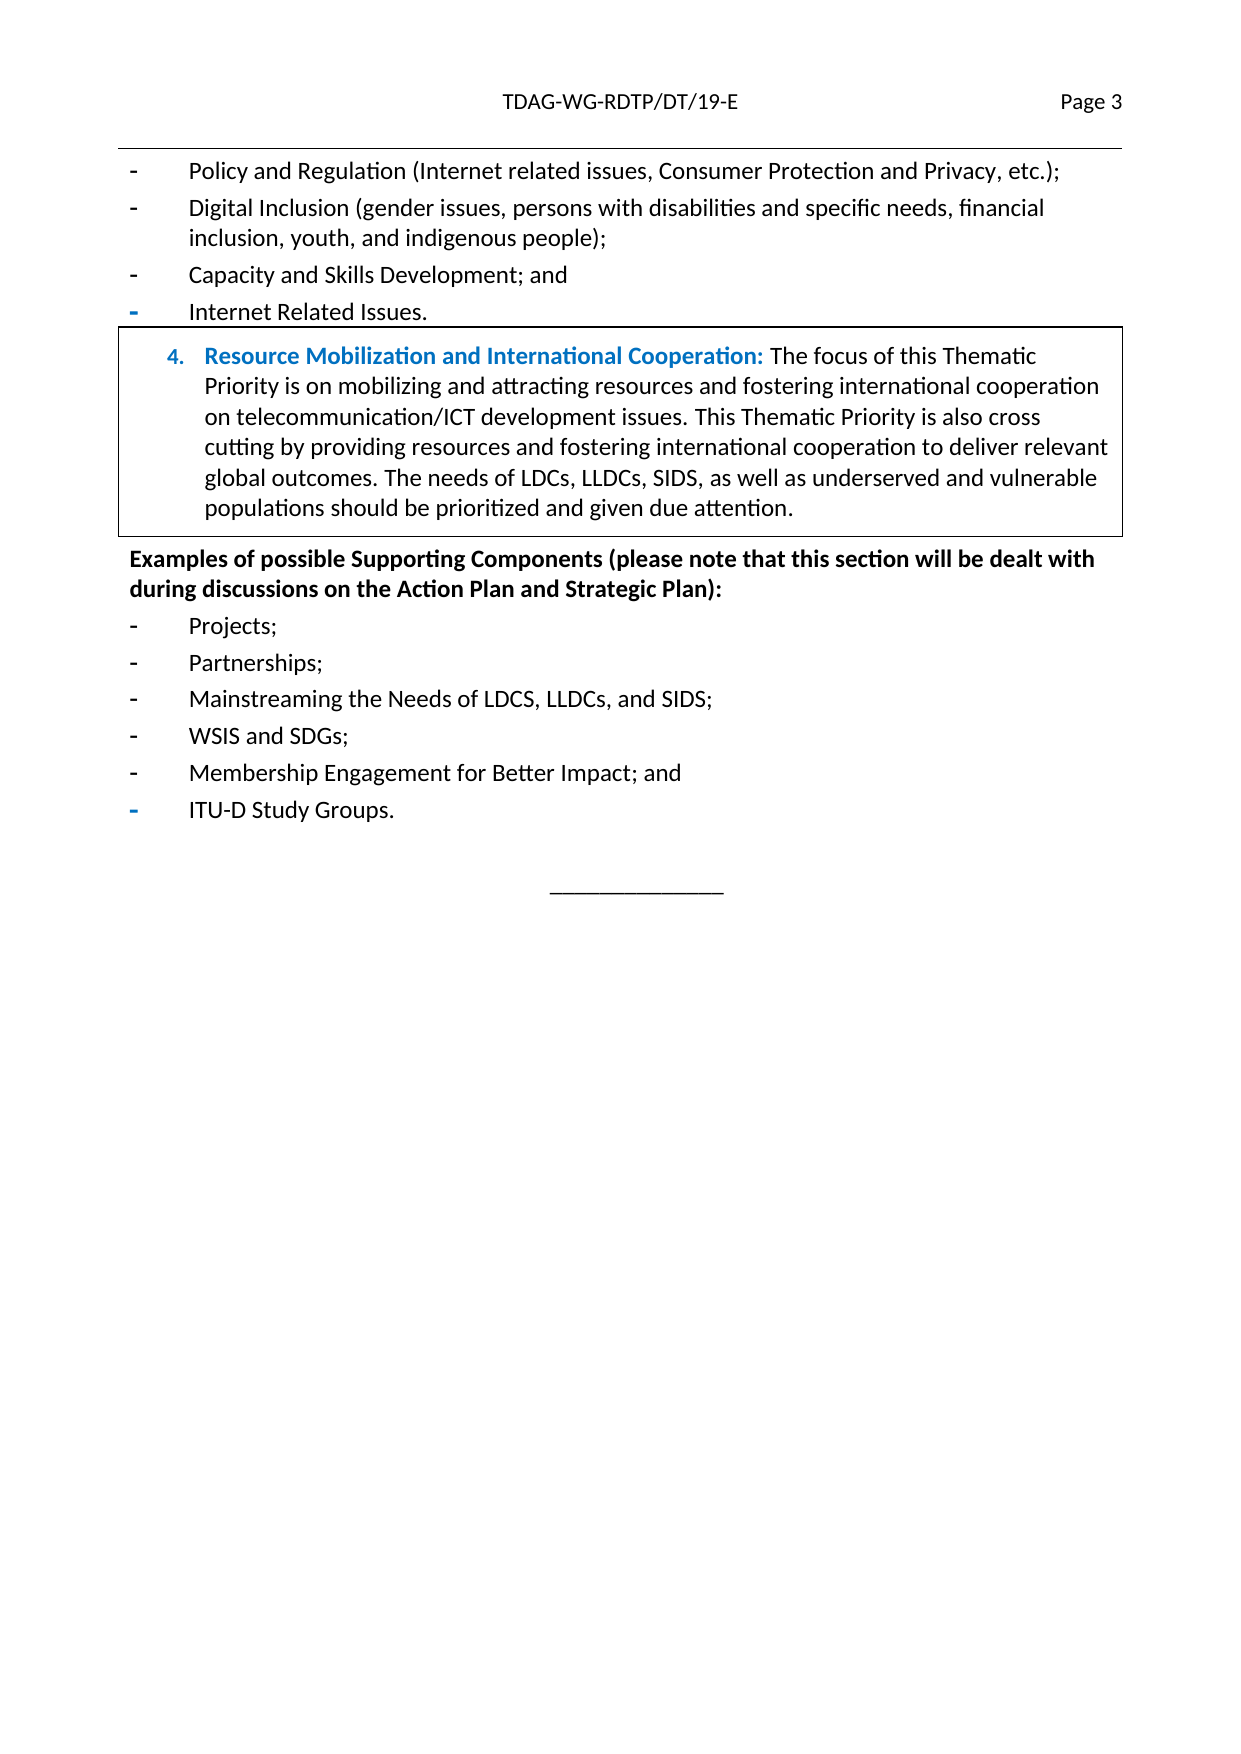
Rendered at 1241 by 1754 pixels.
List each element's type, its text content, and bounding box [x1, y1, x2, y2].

table_cell Examples of possible Supporting Components (please note that this section will be dealt with during discussions on the Action Plan and Strategic Plan): Projects; Partnerships; Mainstreaming the Needs of LDCS, LLDCs, and SIDS; WSIS and SDGs; Membership Engagement for Better Impact; and ITU-D Study Groups. [118, 537, 1122, 824]
text ______________ [122, 867, 1152, 898]
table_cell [118, 149, 1122, 326]
table_cell Resource Mobilization and International Cooperation: The focus of this Thematic Priority is on mobilizing and attracting resources and fostering international cooperation on telecommunication/ICT development issues. This Thematic Priority is also cross cutting by providing resources and fostering international cooperation to deliver relevant global outcomes. The needs of LDCs, LLDCs, SIDS, as well as underserved and vulnerable populations should be prioritized and given due attention. [119, 328, 1122, 536]
